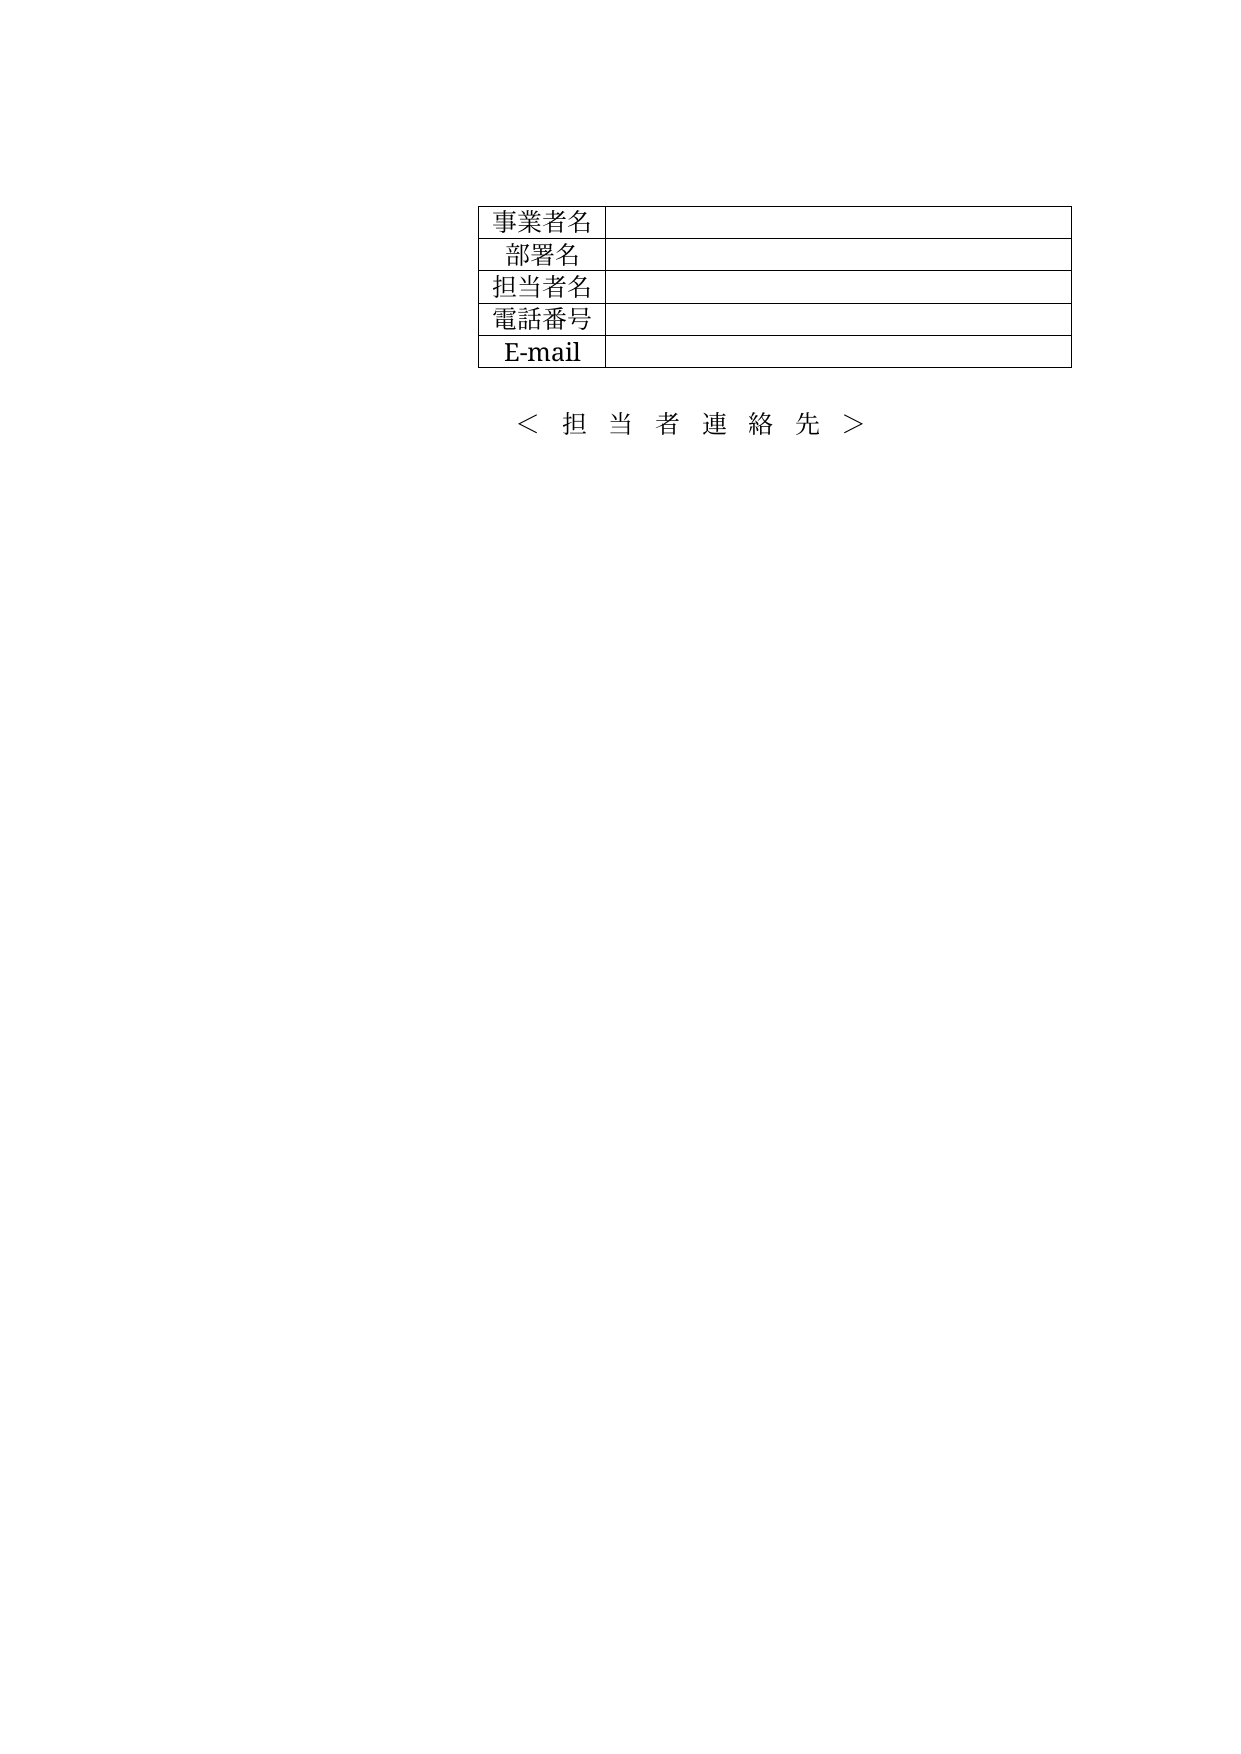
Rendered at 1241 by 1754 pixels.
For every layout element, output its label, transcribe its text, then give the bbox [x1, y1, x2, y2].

table_cell E-mail [479, 336, 605, 367]
table_header 事業者名 [479, 207, 605, 238]
table_cell [606, 304, 1071, 335]
table_cell [606, 239, 1071, 270]
table_cell 電話番号 [479, 304, 605, 335]
table_cell 部署名 [479, 239, 605, 270]
table_cell [606, 336, 1071, 367]
table_header [606, 207, 1071, 238]
text ＜担当者連絡先＞ [165, 149, 1075, 453]
table_cell [606, 271, 1071, 303]
table_cell 担当者名 [479, 271, 605, 303]
